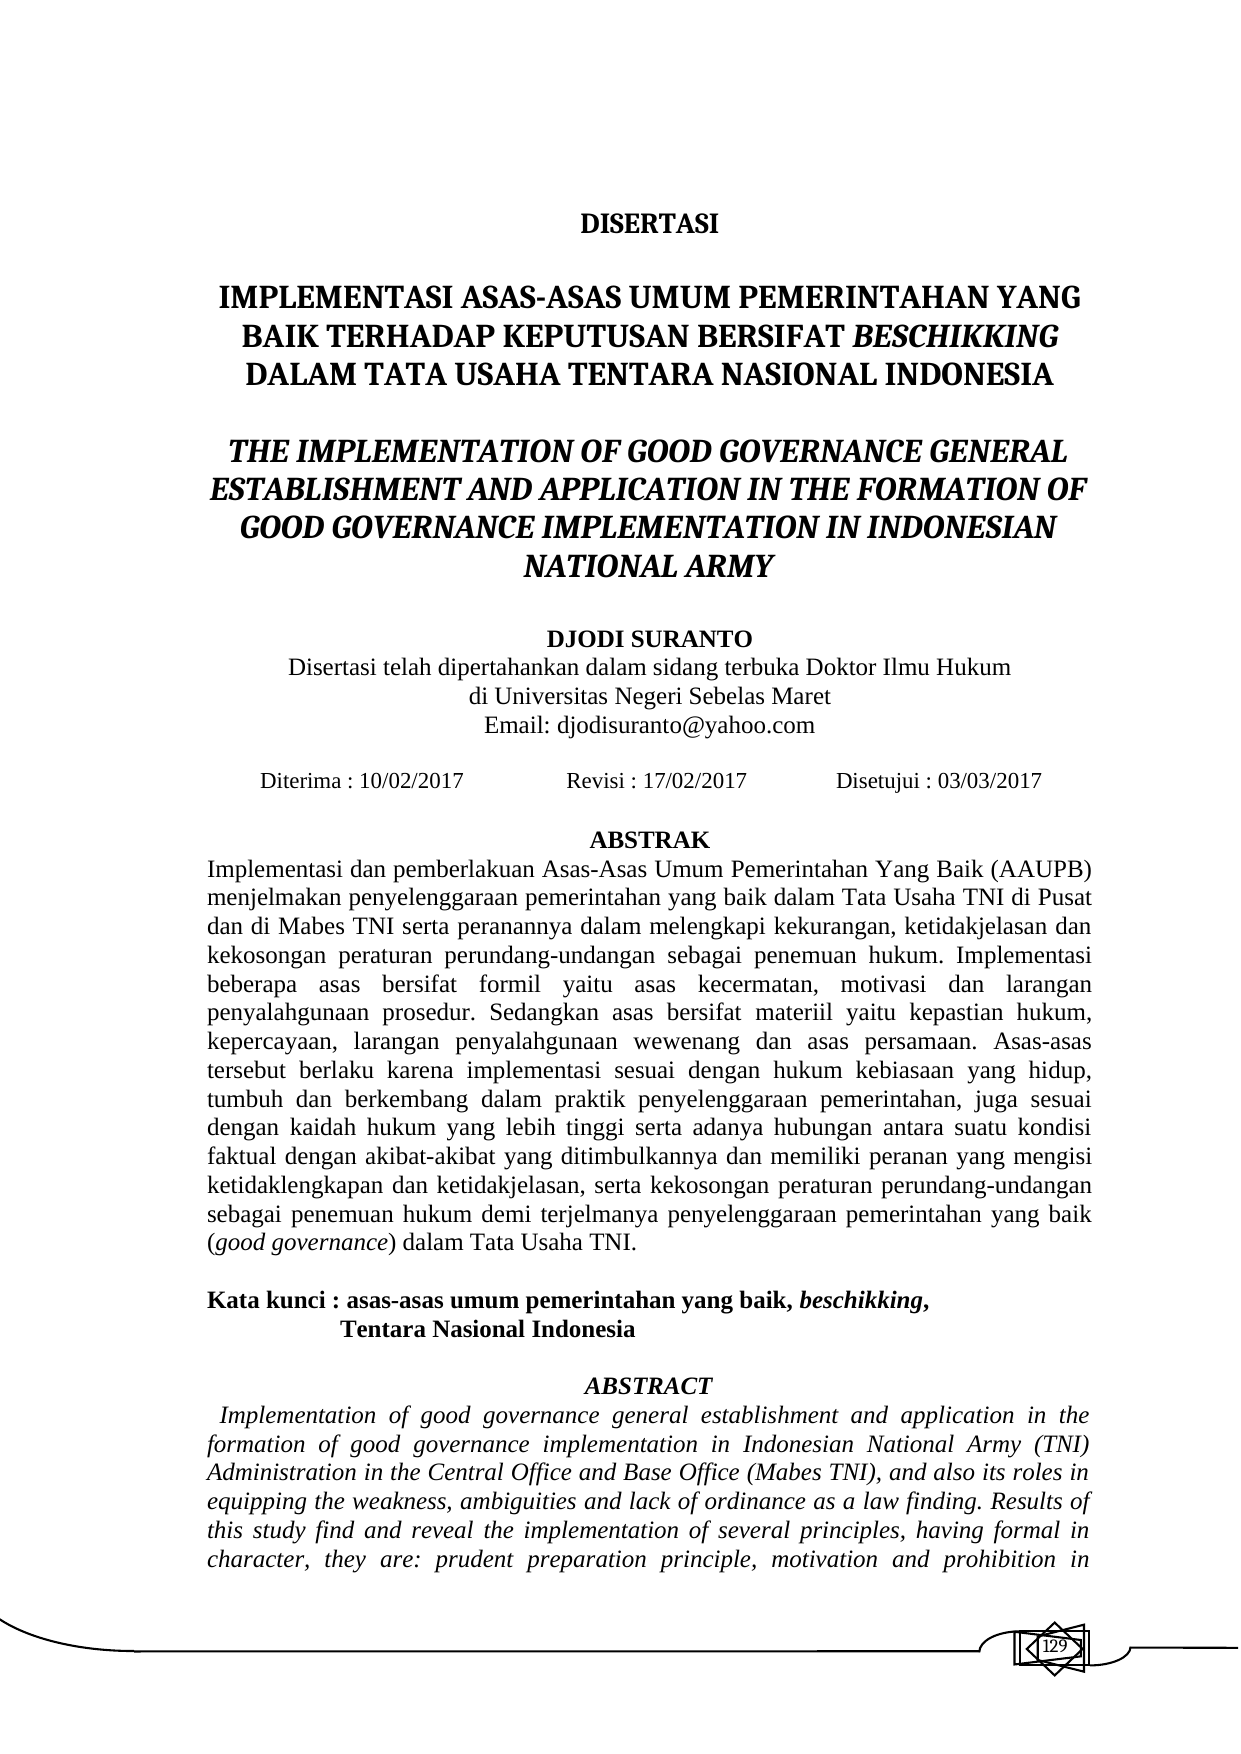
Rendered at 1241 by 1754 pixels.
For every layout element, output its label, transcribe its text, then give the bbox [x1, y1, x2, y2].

text di Universitas Negeri Sebelas Maret [207, 681, 1092, 710]
text Implementasi dan pemberlakuan Asas-Asas Umum Pemerintahan Yang Baik (AAUPB) menjelmakan penyelenggaraan pemerintahan yang baik dalam Tata Usaha TNI di Pusat dan di Mabes TNI serta peranannya dalam melengkapi kekurangan, ketidakjelasan dan kekosongan peraturan perundang-undangan sebagai penemuan hukum. Implementasi beberapa asas bersifat formil yaitu asas kecermatan, motivasi dan larangan penyalahgunaan prosedur. Sedangkan asas bersifat materiil yaitu kepastian hukum, kepercayaan, larangan penyalahgunaan wewenang dan asas persamaan. Asas-asas tersebut berlaku karena implementasi sesuai dengan hukum kebiasaan yang hidup, tumbuh dan berkembang dalam praktik penyelenggaraan pemerintahan, juga sesuai dengan kaidah hukum yang lebih tinggi serta adanya hubungan antara suatu kondisi faktual dengan akibat-akibat yang ditimbulkannya dan memiliki peranan yang mengisi ketidaklengkapan dan ketidakjelasan, serta kekosongan peraturan perundang-undangan sebagai penemuan hukum demi terjelmanya penyelenggaraan pemerintahan yang baik (good governance) dalam Tata Usaha TNI. [207, 854, 1092, 1256]
text IMPLEMENTASI ASAS-ASAS UMUM PEMERINTAHAN YANG BAIK TERHADAP KEPUTUSAN BERSIFAT BESCHIKKING DALAM TATA USAHA TENTARA NASIONAL INDONESIA [207, 279, 1092, 394]
text DISERTASI [207, 207, 1092, 240]
text Disertasi telah dipertahankan dalam sidang terbuka Doktor Ilmu Hukum [207, 652, 1092, 681]
table_header Diterima : 10/02/2017 [207, 768, 517, 794]
text DJODI SURANTO [207, 624, 1092, 652]
text Kata kunci : asas-asas umum pemerintahan yang baik, beschikking, [207, 1285, 1092, 1314]
table_header Disetujui : 03/03/2017 [797, 768, 1091, 794]
text THE IMPLEMENTATION OF GOOD GOVERNANCE GENERAL ESTABLISHMENT AND APPLICATION IN THE FORMATION OF GOOD GOVERNANCE IMPLEMENTATION IN INDONESIAN NATIONAL ARMY [207, 432, 1092, 585]
text ABSTRACT [207, 1371, 1092, 1400]
table_header Revisi : 17/02/2017 [517, 768, 797, 794]
text Tentara Nasional Indonesia [340, 1314, 1092, 1342]
text ABSTRAK [207, 825, 1092, 854]
text Email: djodisuranto@yahoo.com [207, 710, 1092, 739]
